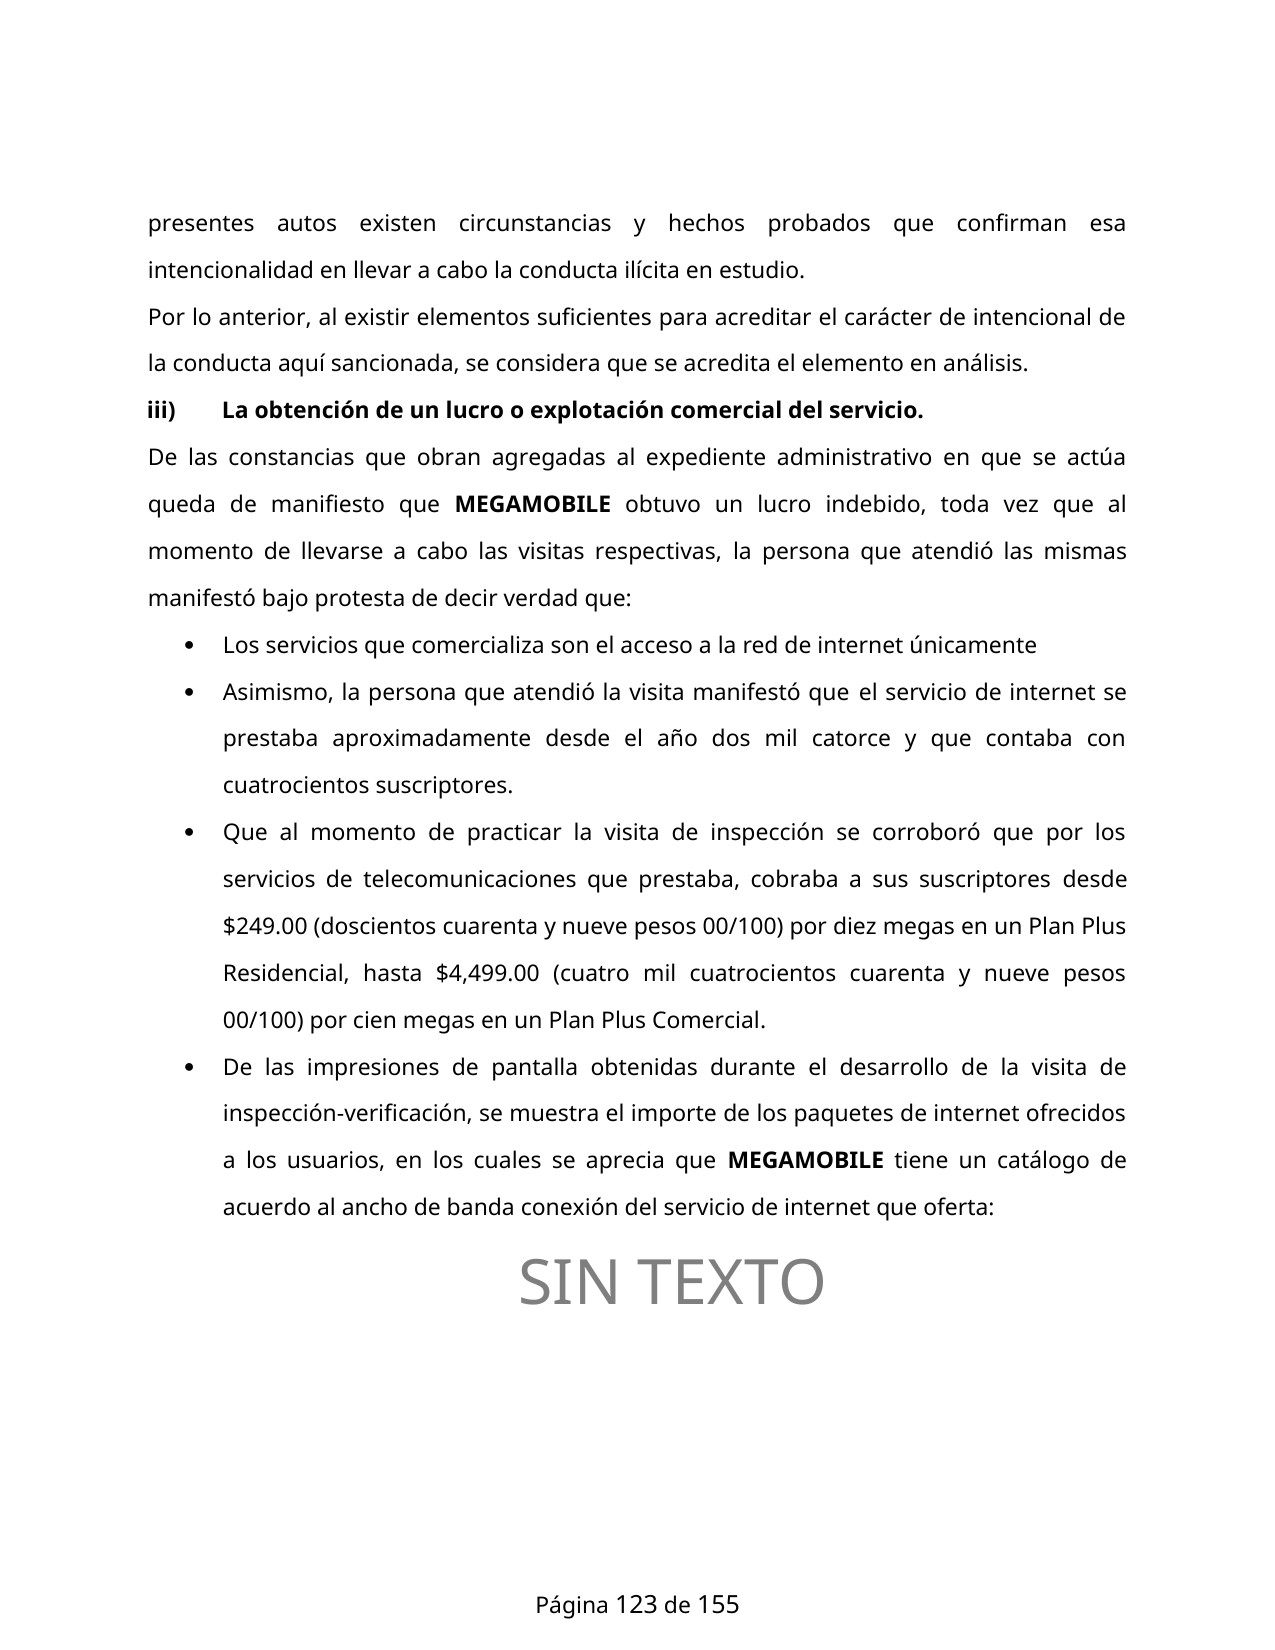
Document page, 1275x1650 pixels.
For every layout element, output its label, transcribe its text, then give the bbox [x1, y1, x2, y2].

list Asimismo, la persona que atendió la visita manifestó que el servicio de internet se prestaba aproximadamente desde el año dos mil catorce y que contaba con cuatrocientos suscriptores. [185, 676, 1127, 801]
list Que al momento de practicar la visita de inspección se corroboró que por los servicios de telecomunicaciones que prestaba, cobraba a sus suscriptores desde $249.00 (doscientos cuarenta y nueve pesos 00/100) por diez megas en un Plan Plus Residencial, hasta $4,499.00 (cuatro mil cuatrocientos cuarenta y nueve pesos 00/100) por cien megas en un Plan Plus Comercial. [185, 816, 1127, 1035]
list La obtención de un lucro o explotación comercial del servicio. [147, 394, 1127, 426]
list Los servicios que comercializa son el acceso a la red de internet únicamente [185, 629, 1127, 660]
text SIN TEXTO [148, 1238, 1127, 1323]
list De las impresiones de pantalla obtenidas durante el desarrollo de la visita de inspección-verificación, se muestra el importe de los paquetes de internet ofrecidos a los usuarios, en los cuales se aprecia que MEGAMOBILE tiene un catálogo de acuerdo al ancho de banda conexión del servicio de internet que oferta: [185, 1051, 1127, 1222]
text presentes autos existen circunstancias y hechos probados que confirman esa intencionalidad en llevar a cabo la conducta ilícita en estudio. [148, 207, 1127, 285]
text De las constancias que obran agregadas al expediente administrativo en que se actúa queda de manifiesto que MEGAMOBILE obtuvo un lucro indebido, toda vez que al momento de llevarse a cabo las visitas respectivas, la persona que atendió las mismas manifestó bajo protesta de decir verdad que: [148, 441, 1127, 613]
text Por lo anterior, al existir elementos suficientes para acreditar el carácter de intencional de la conducta aquí sancionada, se considera que se acredita el elemento en análisis. [148, 301, 1127, 379]
